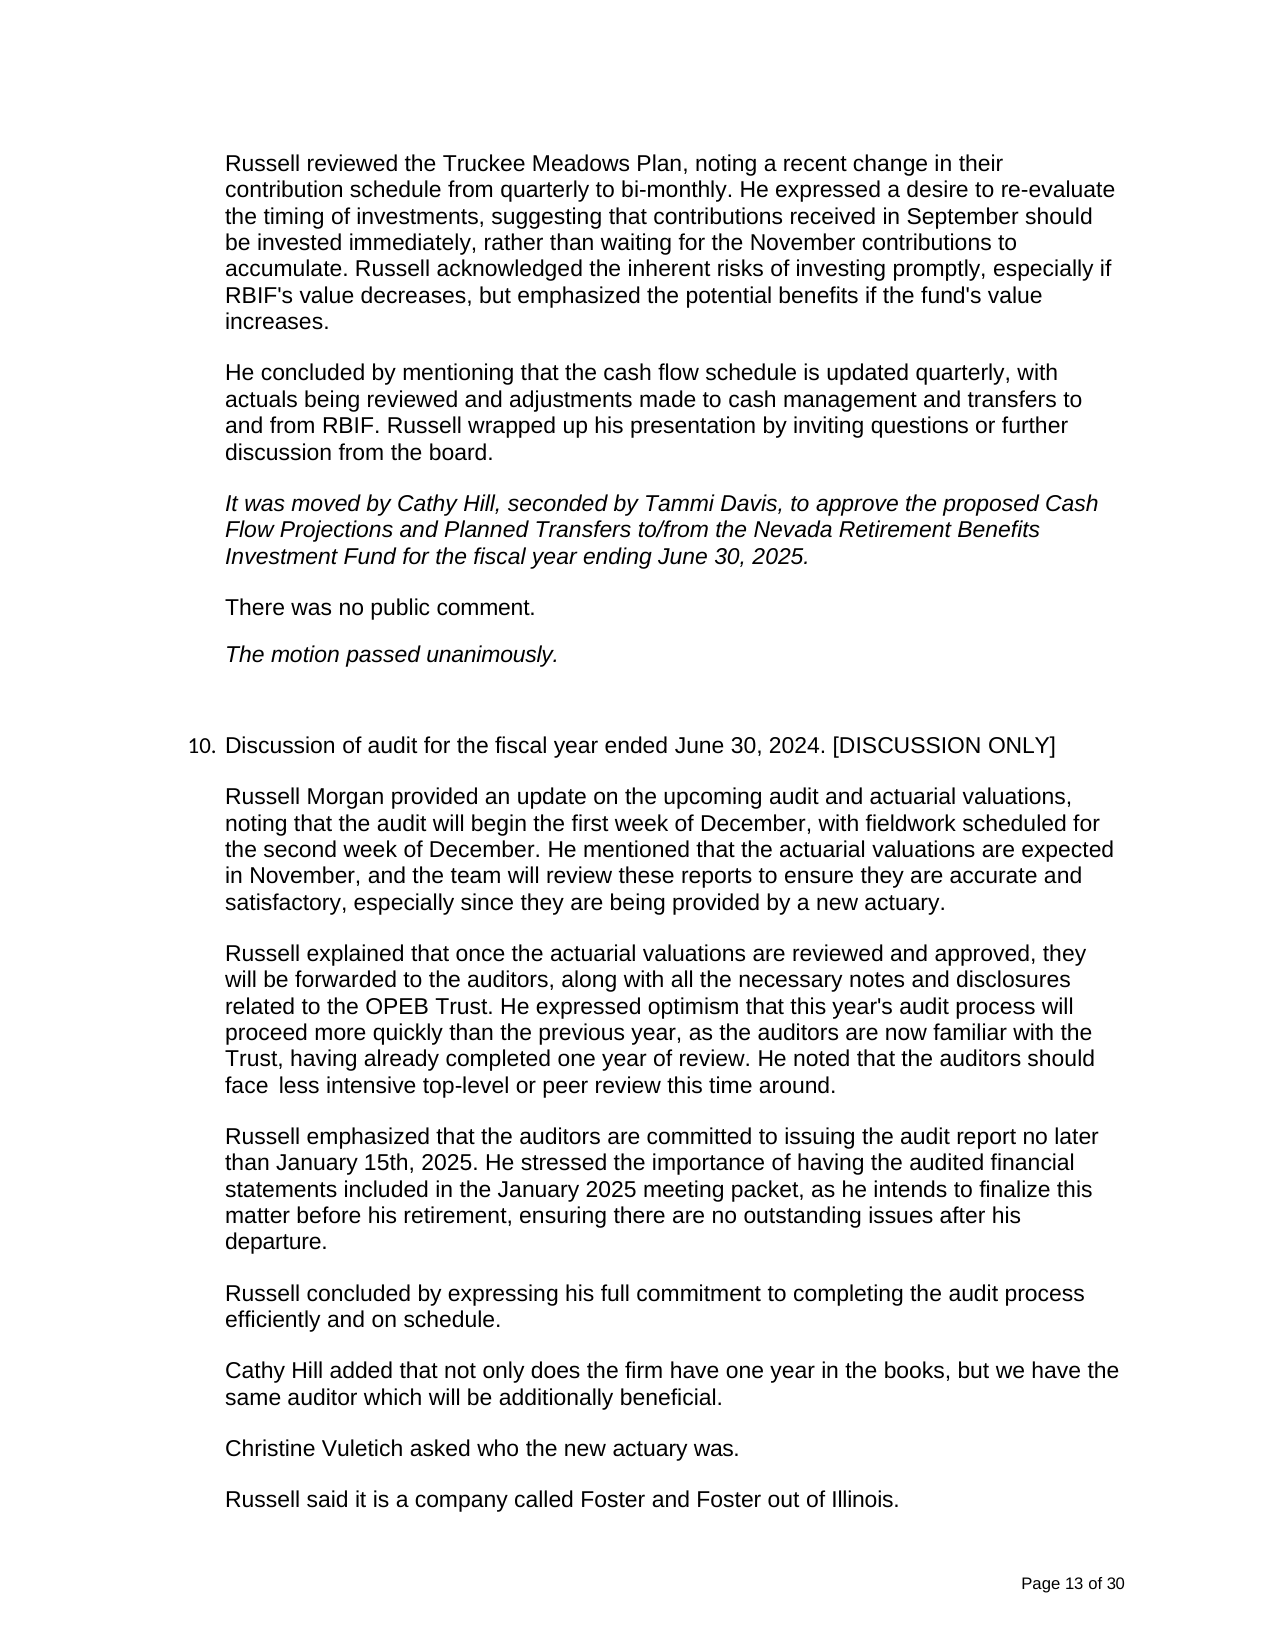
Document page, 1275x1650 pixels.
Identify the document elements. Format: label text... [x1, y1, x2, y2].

text Russell reviewed the Truckee Meadows Plan, noting a recent change in their contribution schedule from quarterly to bi-monthly. He expressed a desire to re-evaluate the timing of investments, suggesting that contributions received in September should be invested immediately, rather than waiting for the November contributions to accumulate. Russell acknowledged the inherent risks of investing promptly, especially if RBIF's value decreases, but emphasized the potential benefits if the fund's value increases. [225, 150, 1124, 334]
text The motion passed unanimously. [225, 641, 1214, 668]
text Russell concluded by expressing his full commitment to completing the audit process efficiently and on schedule. [225, 1280, 1121, 1332]
text Russell emphasized that the auditors are committed to issuing the audit report no later than January 15th, 2025. He stressed the importance of having the audited financial statements included in the January 2025 meeting packet, as he intends to finalize this matter before his retirement, ensuring there are no outstanding issues after his departure. [225, 1123, 1121, 1255]
text He concluded by mentioning that the cash flow schedule is updated quarterly, with actuals being reviewed and adjustments made to cash management and transfers to and from RBIF. Russell wrapped up his presentation by inviting questions or further discussion from the board. [225, 359, 1113, 465]
text There was no public comment. [225, 594, 1214, 620]
text Christine Vuletich asked who the new actuary was. [225, 1435, 1214, 1462]
text It was moved by Cathy Hill, seconded by Tammi Davis, to approve the proposed Cash Flow Projections and Planned Transfers to/from the Nevada Retirement Benefits Investment Fund for the fiscal year ending June 30, 2025. [225, 490, 1121, 569]
text Russell said it is a company called Foster and Foster out of Illinois. [225, 1486, 1214, 1513]
text Cathy Hill added that not only does the firm have one year in the books, but we have the same auditor which will be additionally beneficial. [225, 1357, 1121, 1410]
list Discussion of audit for the fiscal year ended June 30, 2024. [DISCUSSION ONLY] [187, 731, 1214, 759]
text Russell Morgan provided an update on the upcoming audit and actuarial valuations, noting that the audit will begin the first week of December, with fieldwork scheduled for the second week of December. He mentioned that the actuarial valuations are expected in November, and the team will review these reports to ensure they are accurate and satisfactory, especially since they are being provided by a new actuary. [225, 783, 1121, 915]
text Russell explained that once the actuarial valuations are reviewed and approved, they will be forwarded to the auditors, along with all the necessary notes and disclosures related to the OPEB Trust. He expressed optimism that this year's audit process will proceed more quickly than the previous year, as the auditors are now familiar with the Trust, having already completed one year of review. He noted that the auditors should face less intensive top-level or peer review this time around. [225, 940, 1123, 1098]
